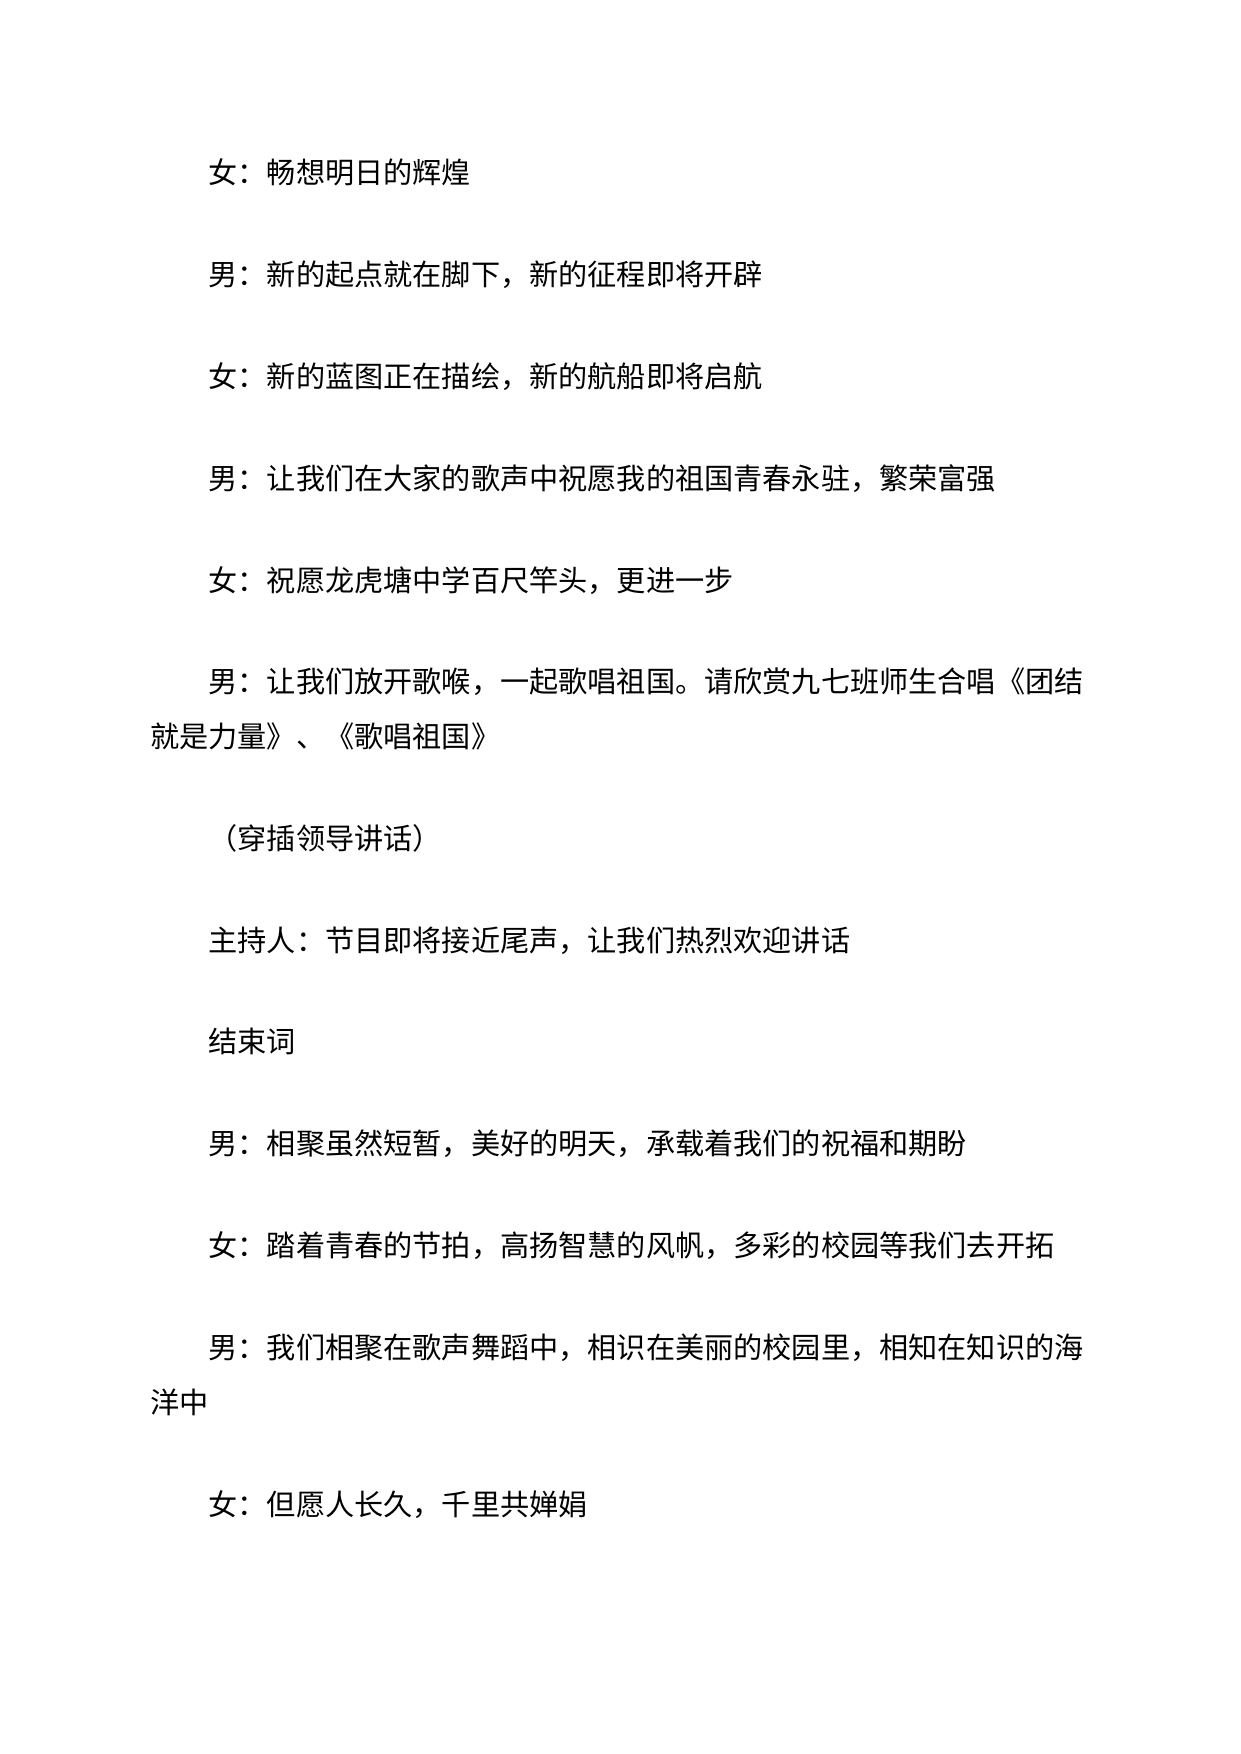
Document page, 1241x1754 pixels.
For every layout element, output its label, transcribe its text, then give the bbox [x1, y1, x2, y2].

text 男：让我们放开歌喉，一起歌唱祖国。请欣赏九七班师生合唱《团结就是力量》、《歌唱祖国》 [150, 659, 1090, 756]
text 女：畅想明日的辉煌 [150, 150, 1090, 192]
text 男：相聚虽然短暂，美好的明天，承载着我们的祝福和期盼 [150, 1121, 1090, 1163]
text 女：祝愿龙虎塘中学百尺竿头，更进一步 [150, 557, 1090, 599]
text 男：新的起点就在脚下，新的征程即将开辟 [150, 252, 1090, 294]
text 女：新的蓝图正在描绘，新的航船即将启航 [150, 353, 1090, 396]
text 主持人：节目即将接近尾声，让我们热烈欢迎讲话 [150, 917, 1090, 959]
text 女：踏着青春的节拍，高扬智慧的风帆，多彩的校园等我们去开拓 [150, 1223, 1090, 1265]
text （穿插领导讲话） [150, 816, 1090, 858]
text 女：但愿人长久，千里共婵娟 [150, 1481, 1090, 1523]
text 男：让我们在大家的歌声中祝愿我的祖国青春永驻，繁荣富强 [150, 455, 1090, 498]
text 结束词 [150, 1019, 1090, 1061]
text 男：我们相聚在歌声舞蹈中，相识在美丽的校园里，相知在知识的海洋中 [150, 1324, 1090, 1422]
